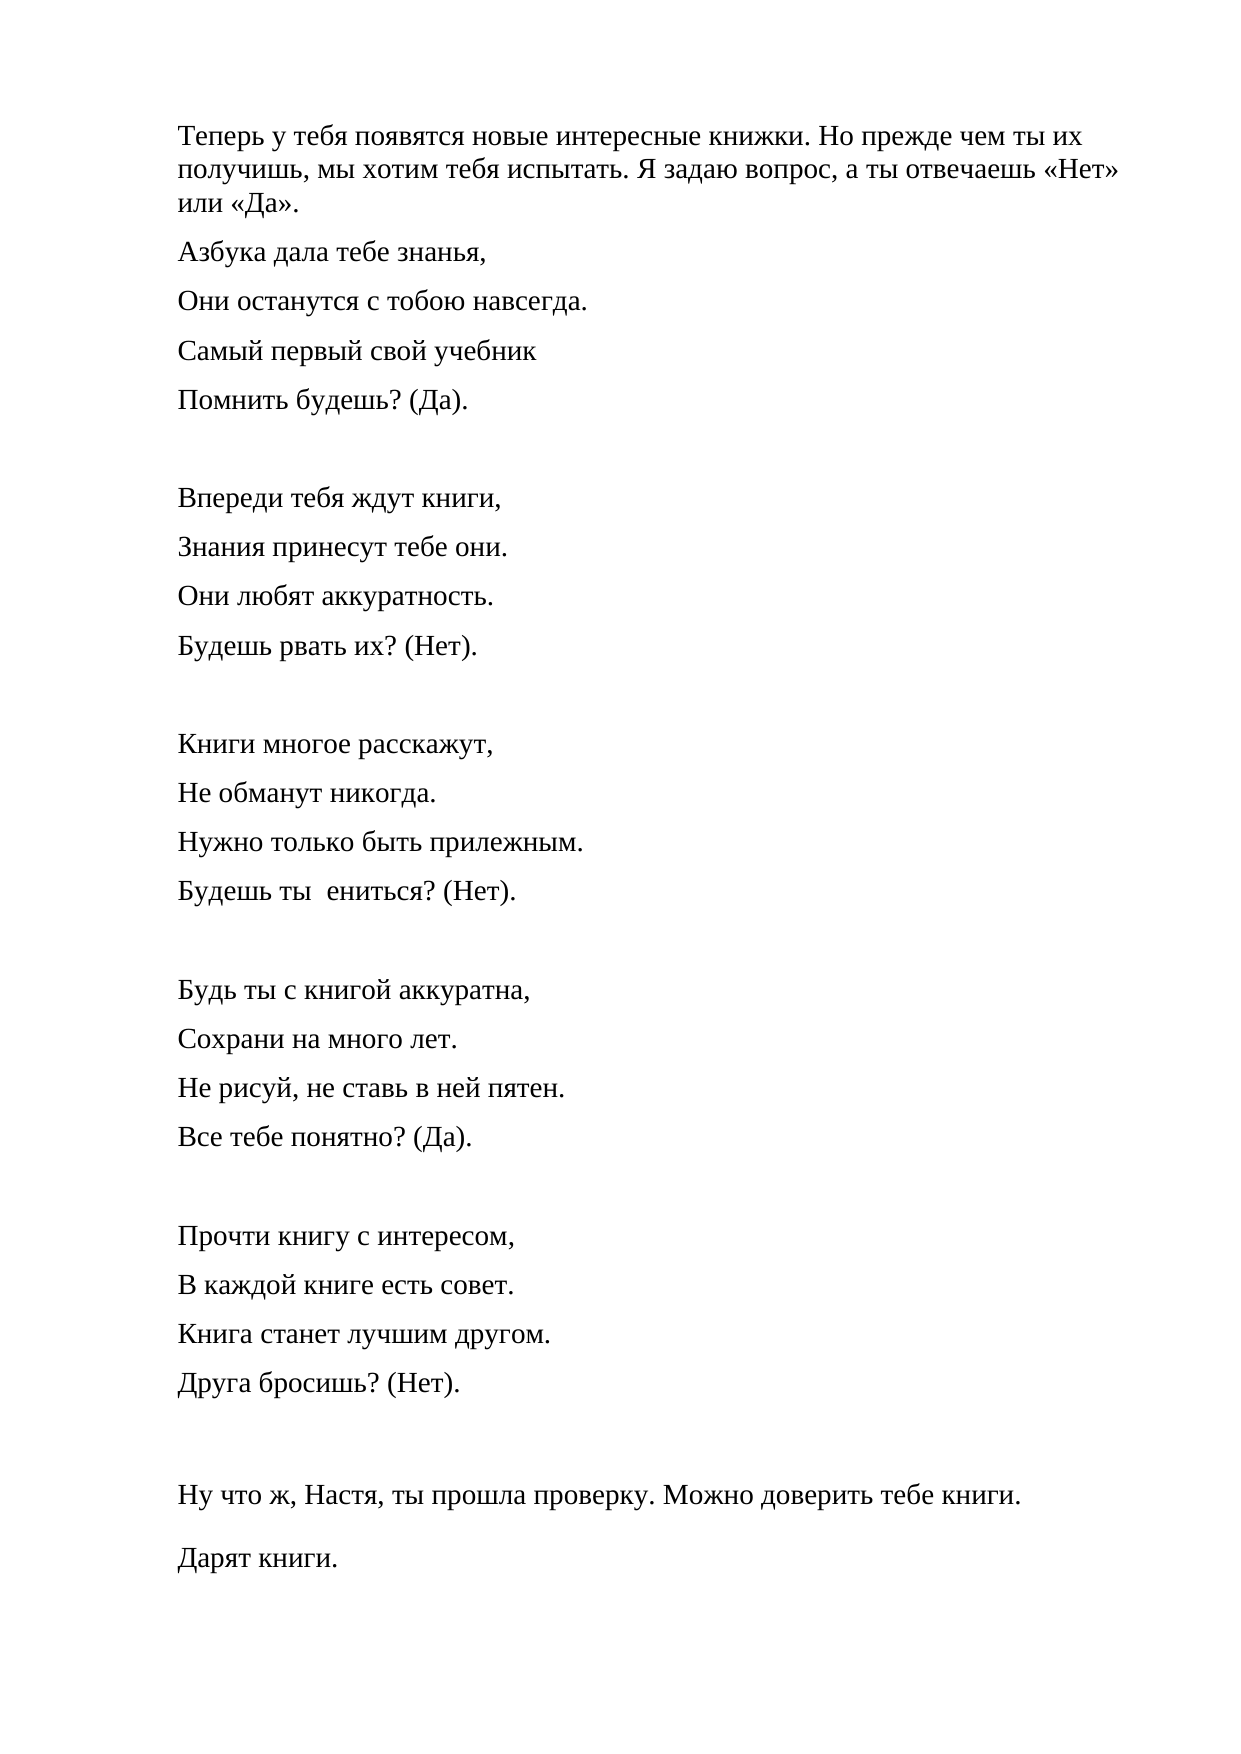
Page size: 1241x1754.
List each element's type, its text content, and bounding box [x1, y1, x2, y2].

text Все тебе понятно? (Да). [177, 1119, 1152, 1153]
text Самый первый свой учебник [177, 333, 1152, 366]
text В каждой книге есть совет. [177, 1267, 1152, 1300]
text Они любят аккуратность. [177, 578, 1152, 612]
text Теперь у тебя появятся новые интересные книжки. Но прежде чем ты их получишь, мы хотим тебя испытать. Я задаю вопрос, а ты отвечаешь «Нет» или «Да». [177, 118, 1152, 219]
text Знания принесут тебе они. [177, 529, 1152, 563]
text Не рисуй, не ставь в ней пятен. [177, 1070, 1152, 1104]
text Помнить будешь? (Да). [177, 382, 1152, 415]
text Не обманут никогда. [177, 775, 1152, 809]
text Прочти книгу с интересом, [177, 1218, 1152, 1251]
text Будешь ты ениться? (Нет). [177, 873, 1152, 907]
text Будь ты с книгой аккуратна, [177, 972, 1152, 1005]
text Книги многое расскажут, [177, 726, 1152, 759]
text Ну что ж, Настя, ты прошла проверку. Можно доверить тебе книги. [177, 1477, 1152, 1511]
text Книга станет лучшим другом. [177, 1316, 1152, 1349]
text Нужно только быть прилежным. [177, 824, 1152, 858]
text Дарят книги. [177, 1540, 1152, 1573]
text Азбука дала тебе знанья, [177, 234, 1152, 268]
text Будешь рвать их? (Нет). [177, 628, 1152, 661]
text Они останутся с тобою навсегда. [177, 283, 1152, 317]
text Впереди тебя ждут книги, [177, 480, 1152, 514]
text Друга бросишь? (Нет). [177, 1365, 1152, 1399]
text Сохрани на много лет. [177, 1021, 1152, 1054]
